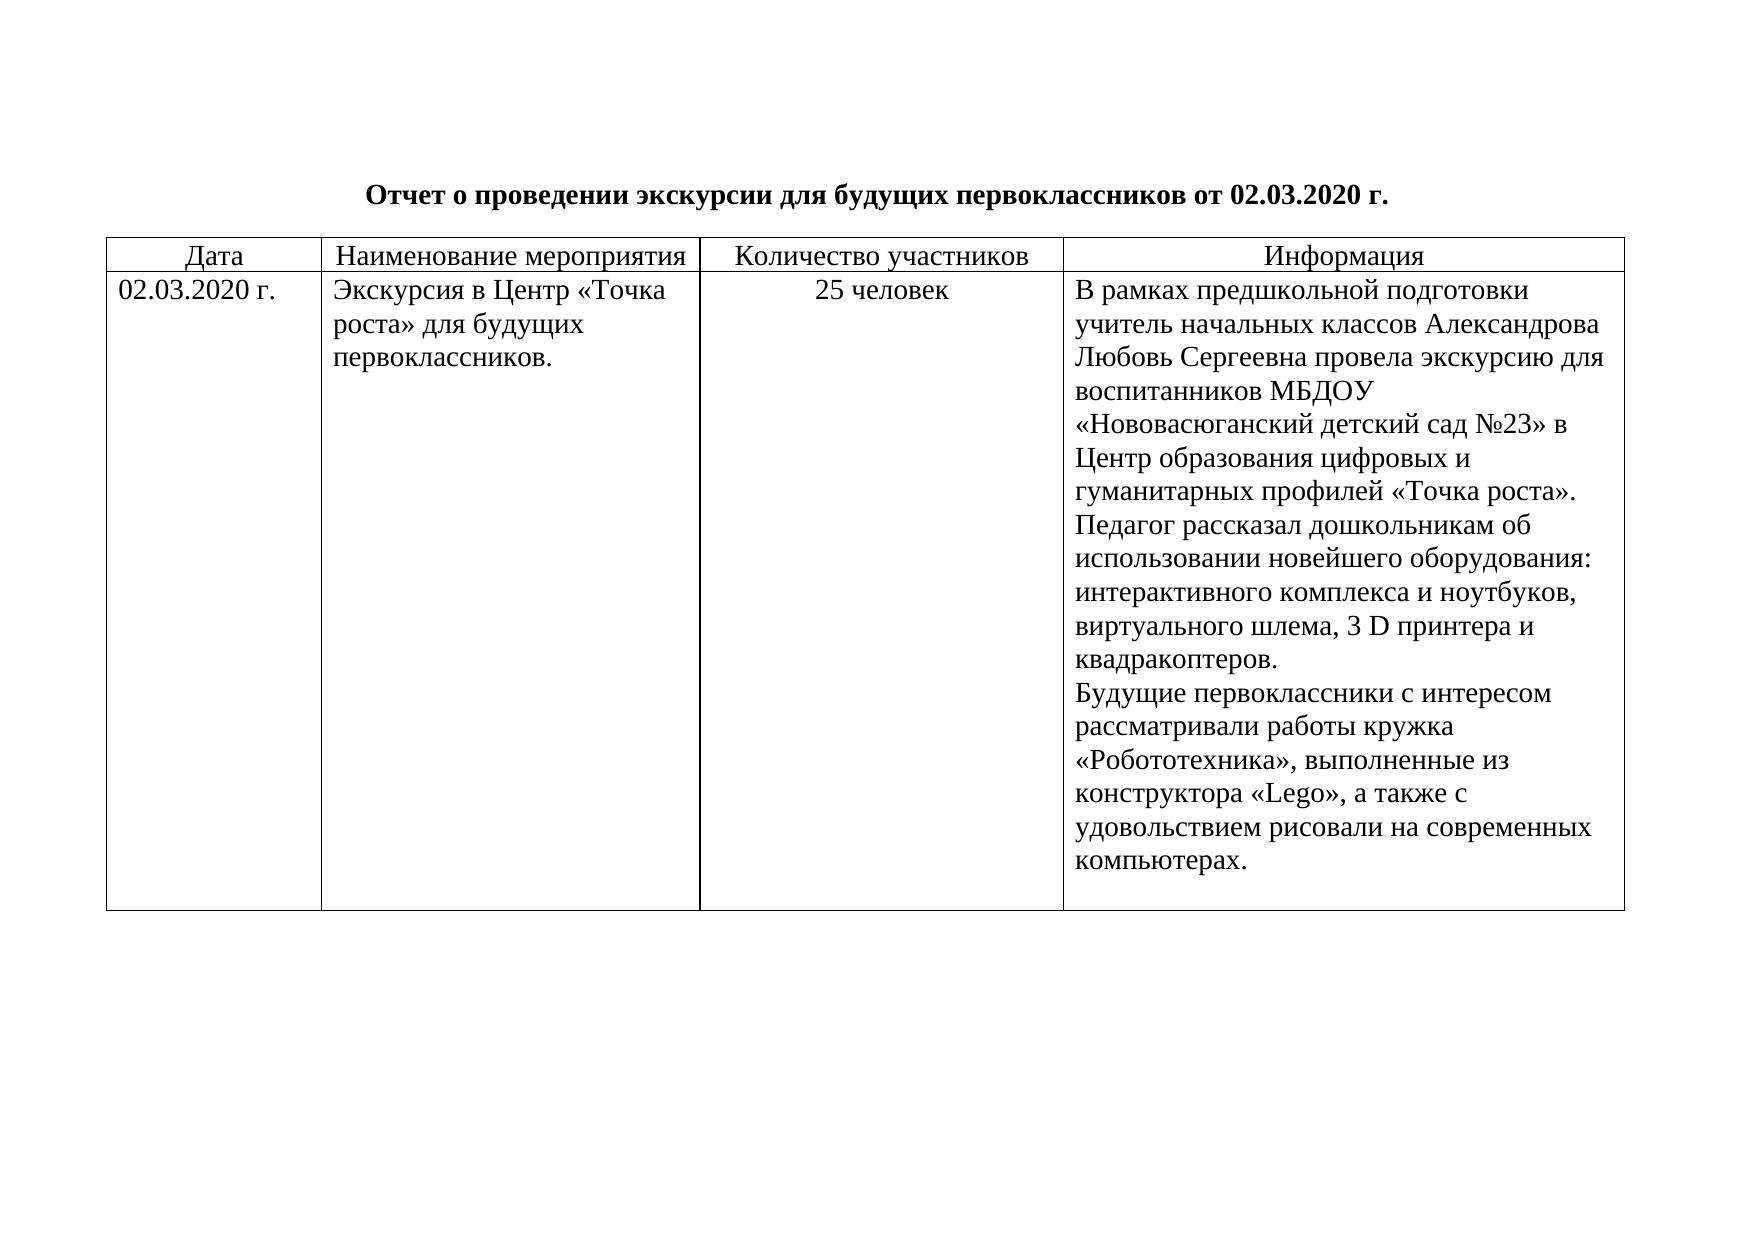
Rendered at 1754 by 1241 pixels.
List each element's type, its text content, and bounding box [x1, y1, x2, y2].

table_header Информация [1064, 238, 1624, 271]
table_header Дата [107, 238, 321, 271]
table_cell 02.03.2020 г. [107, 272, 321, 909]
table_cell Экскурсия в Центр «Точка роста» для будущих первоклассников. [322, 272, 699, 909]
table_header Количество участников [701, 238, 1063, 271]
table_cell В рамках предшкольной подготовки учитель начальных классов Александрова Любовь Сергеевна провела экскурсию для воспитанников МБДОУ «Нововасюганский детский сад №23» в Центр образования цифровых и гуманитарных профилей «Точка роста». Педагог рассказал дошкольникам об использовании новейшего оборудования: интерактивного комплекса и ноутбуков, виртуального шлема, 3 D принтера и квадракоптеров. Будущие первоклассники с интересом рассматривали работы кружка «Робототехника», выполненные из конструктора «Lego», а также с удовольствием рисовали на современных компьютерах. [1064, 272, 1624, 909]
text Отчет о проведении экскурсии для будущих первоклассников от 02.03.2020 г. [118, 177, 1636, 211]
table_cell 25 человек [701, 272, 1063, 909]
table_header Наименование мероприятия [322, 238, 699, 271]
